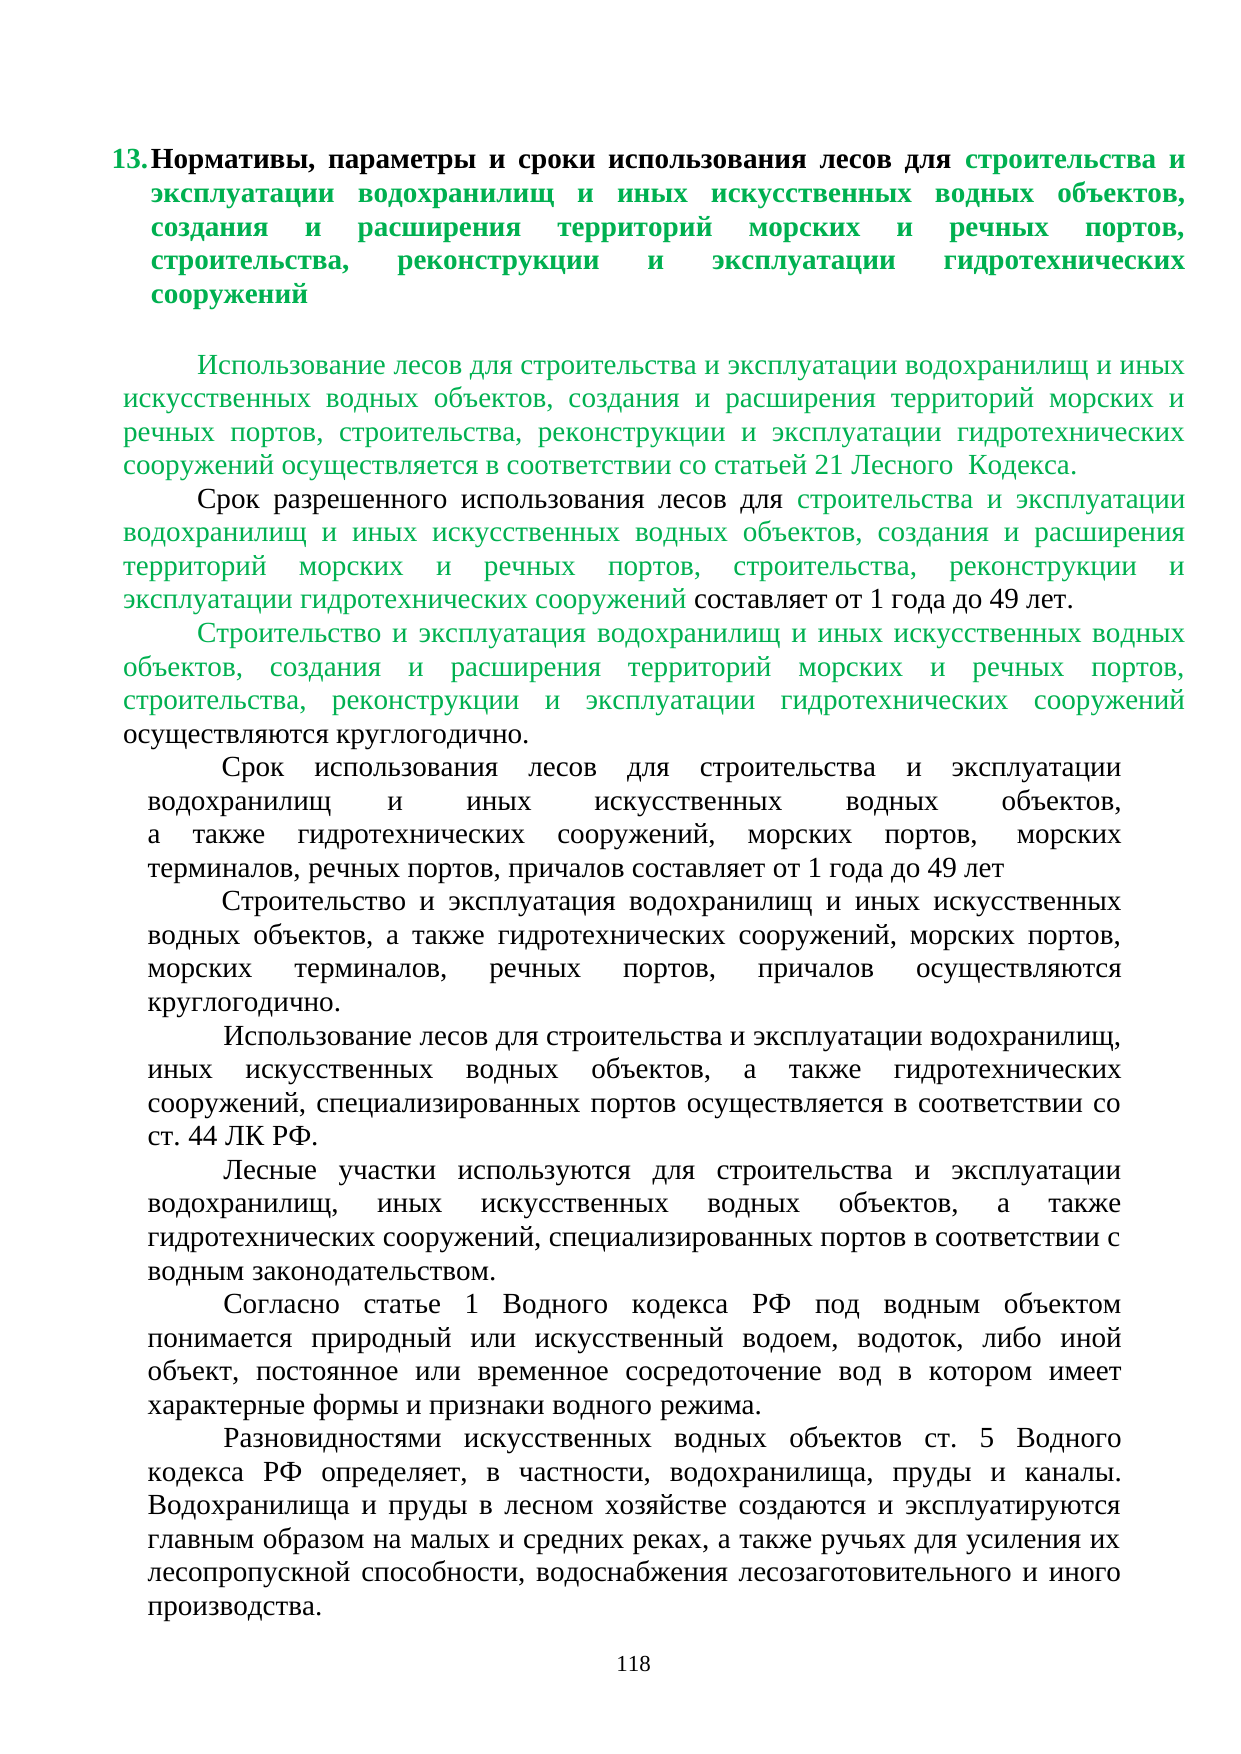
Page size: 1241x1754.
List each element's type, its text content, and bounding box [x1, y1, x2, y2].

text Срок использования лесов для строительства и эксплуатации водохранилищ и иных искусственных водных объектов, а также гидротехнических сооружений, морских портов, морских терминалов, речных портов, причалов составляет от 1 года до 49 лет [147, 749, 1122, 883]
text Срок разрешенного использования лесов для строительства и эксплуатации водохранилищ и иных искусственных водных объектов, создания и расширения территорий морских и речных портов, строительства, реконструкции и эксплуатации гидротехнических сооружений составляет от 1 года до 49 лет. [123, 481, 1186, 615]
text Строительство и эксплуатация водохранилищ и иных искусственных водных объектов, создания и расширения территорий морских и речных портов, строительства, реконструкции и эксплуатации гидротехнических сооружений осуществляются круглогодично. [123, 615, 1186, 749]
text Разновидностями искусственных водных объектов ст. 5 Водного кодекса РФ определяет, в частности, водохранилища, пруды и каналы. Водохранилища и пруды в лесном хозяйстве создаются и эксплуатируются главным образом на малых и средних реках, а также ручьях для усиления их лесопропускной способности, водоснабжения лесозаготовительного и иного производства. [147, 1420, 1122, 1622]
text Согласно статье 1 Водного кодекса РФ под водным объектом понимается природный или искусственный водоем, водоток, либо иной объект, постоянное или временное сосредоточение вод в котором имеет характерные формы и признаки водного режима. [147, 1286, 1122, 1420]
list Нормативы, параметры и сроки использования лесов для строительства и эксплуатации водохранилищ и иных искусственных водных объектов, создания и расширения территорий морских и речных портов, строительства, реконструкции и эксплуатации гидротехнических сооружений [111, 142, 1186, 309]
text Лесные участки используются для строительства и эксплуатации водохранилищ, иных искусственных водных объектов, а также гидротехнических сооружений, специализированных портов в соответствии с водным законодательством. [147, 1152, 1121, 1286]
text Использование лесов для строительства и эксплуатации водохранилищ и иных искусственных водных объектов, создания и расширения территорий морских и речных портов, строительства, реконструкции и эксплуатации гидротехнических сооружений осуществляется в соответствии со статьей 21 Лесного Кодекса. [123, 347, 1186, 481]
text Строительство и эксплуатация водохранилищ и иных искусственных водных объектов, а также гидротехнических сооружений, морских портов, морских терминалов, речных портов, причалов осуществляются круглогодично. [147, 883, 1122, 1018]
text Использование лесов для строительства и эксплуатации водохранилищ, иных искусственных водных объектов, а также гидротехнических сооружений, специализированных портов осуществляется в соответствии со ст. 44 ЛК РФ. [147, 1018, 1122, 1152]
